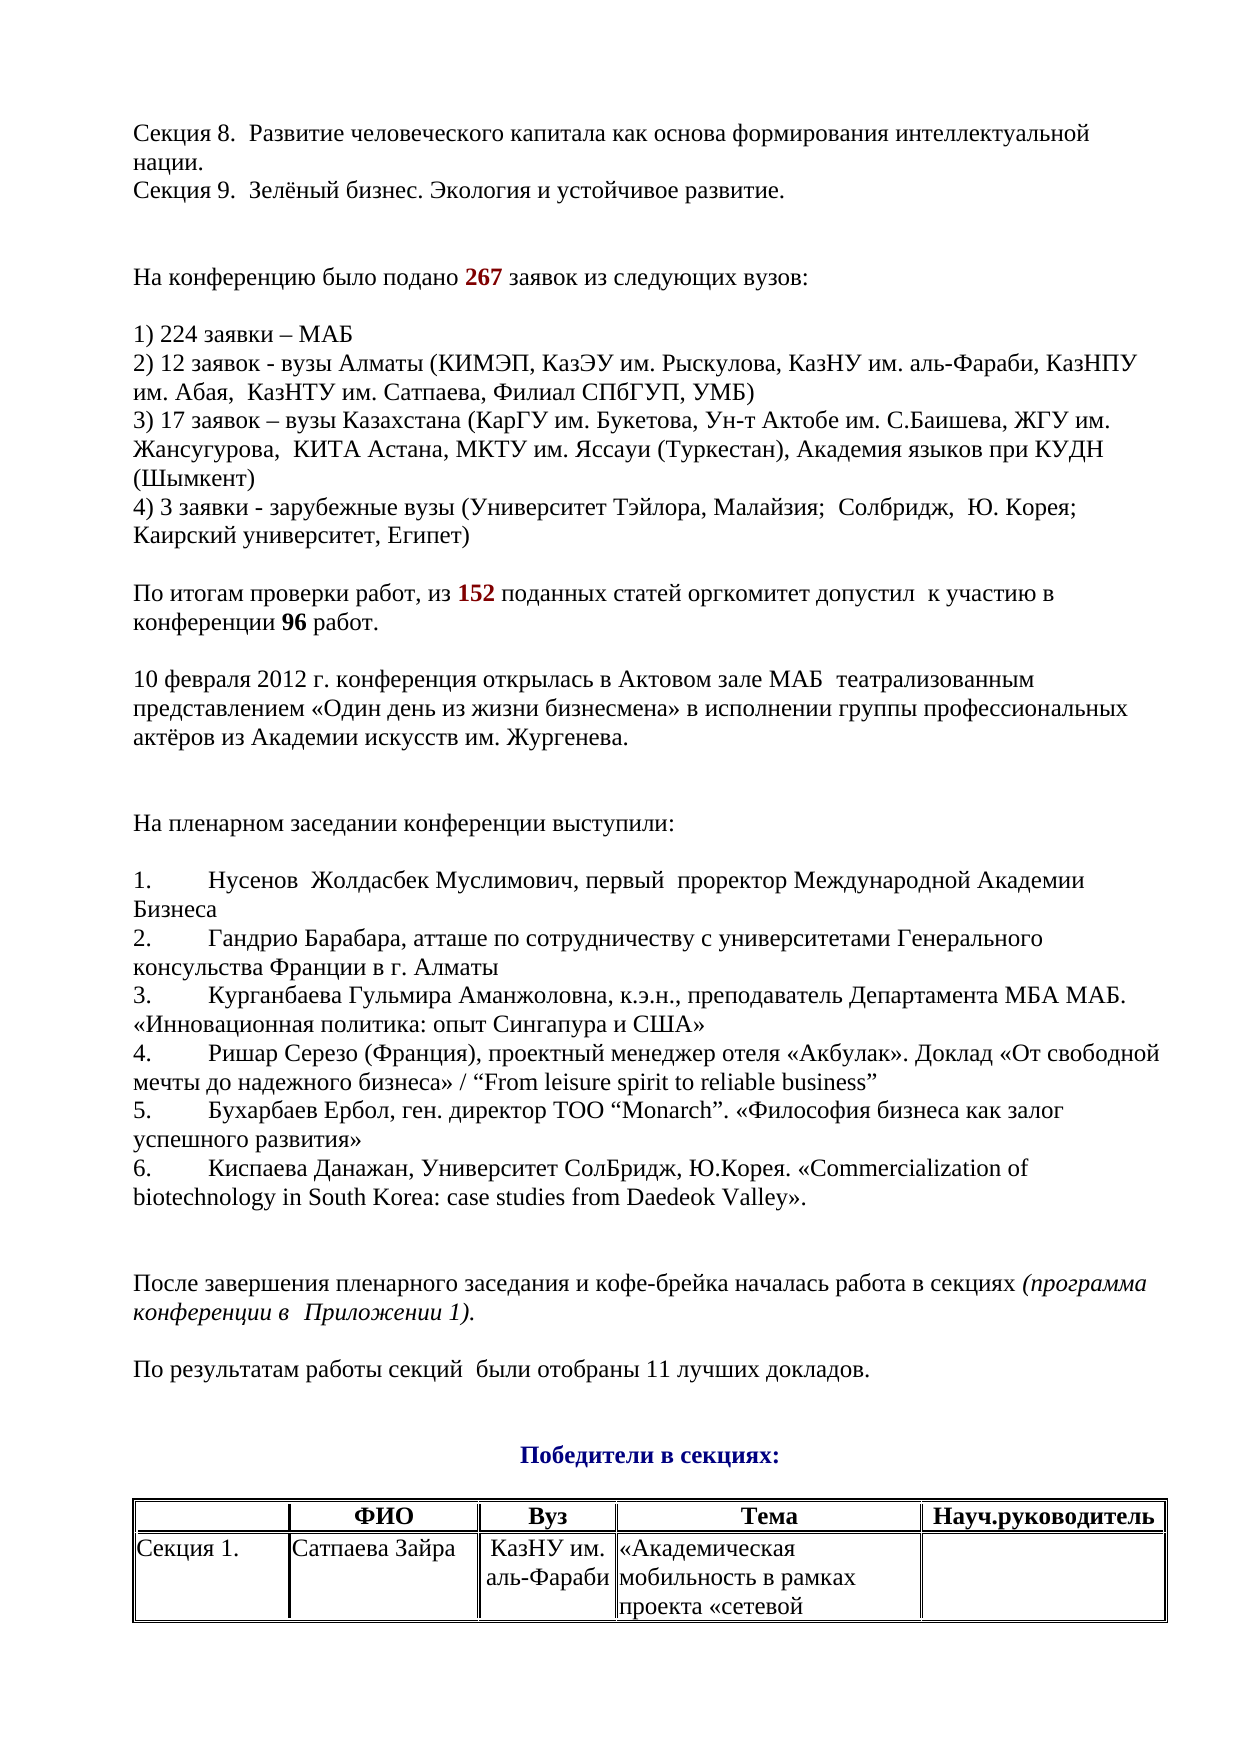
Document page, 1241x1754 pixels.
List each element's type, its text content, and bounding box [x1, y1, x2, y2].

list Нусенов Жолдасбек Муслимович, первый проректор Международной Академии Бизнеса [133, 866, 1167, 923]
table_header Тема [617, 1502, 922, 1530]
text Секция 8. Развитие человеческого капитала как основа формирования интеллектуальной нации. [133, 118, 1167, 176]
text Победители в секциях: [133, 1441, 1167, 1469]
list Бухарбаев Ербол, ген. директор ТОО “Monarch”. «Философия бизнеса как залог успешного развития» [133, 1096, 1167, 1153]
table_cell Секция 1. [136, 1530, 289, 1619]
text 3) 17 заявок – вузы Казахстана (КарГУ им. Букетова, Ун-т Актобе им. С.Баишева, ЖГУ им. Жансугурова, КИТА Астана, МКТУ им. Яссауи (Туркестан), Академия языков при КУДН (Шымкент) [133, 406, 1167, 492]
text 4) 3 заявки - зарубежные вузы (Университет Тэйлора, Малайзия; Солбридж, Ю. Корея; Каирский университет, Египет) [133, 492, 1167, 549]
text 1) 224 заявки – МАБ [133, 319, 1167, 348]
text 2) 12 заявок - вузы Алматы (КИМЭП, КазЭУ им. Рыскулова, КазНУ им. аль-Фараби, КазНПУ им. Абая, КазНТУ им. Сатпаева, Филиал СПбГУП, УМБ) [133, 348, 1167, 406]
table_header [136, 1502, 289, 1530]
text На пленарном заседании конференции выступили: [133, 808, 1167, 837]
table_header Науч.руководитель [922, 1502, 1164, 1530]
table_cell [922, 1530, 1165, 1619]
list Курганбаева Гульмира Аманжоловна, к.э.н., преподаватель Департамента МБА МАБ. «Инновационная политика: опыт Сингапура и США» [133, 981, 1167, 1038]
list Киспаева Данажан, Университет СолБридж, Ю.Корея. «Commercialization of biotechnology in South Korea: case studies from Daedeok Valley». [133, 1153, 1167, 1211]
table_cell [617, 1534, 922, 1619]
text По результатам работы секций были отобраны 11 лучших докладов. [133, 1354, 1167, 1383]
list Ришар Серезо (Франция), проектный менеджер отеля «Акбулак». Доклад «От свободной мечты до надежного бизнеса» / “From leisure spirit to reliable business” [133, 1038, 1167, 1096]
text 10 февраля 2012 г. конференция открылась в Актовом зале МАБ театрализованным представлением «Один день из жизни бизнесмена» в исполнении группы профессиональных актёров из Академии искусств им. Жургенева. [133, 664, 1167, 751]
text На конференцию было подано 267 заявок из следующих вузов: [133, 262, 1167, 291]
text Секция 9. Зелёный бизнес. Экология и устойчивое развитие. [133, 176, 1167, 204]
text По итогам проверки работ, из 152 поданных статей оргкомитет допустил к участию в конференции 96 работ. [133, 578, 1167, 636]
table_header ФИО [289, 1500, 479, 1530]
list Гандрио Барабара, атташе по сотрудничеству с университетами Генерального консульства Франции в г. Алматы [133, 923, 1167, 981]
table_cell Сатпаева Зайра [289, 1530, 479, 1619]
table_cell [479, 1534, 617, 1619]
table_header Вуз [479, 1502, 617, 1530]
text После завершения пленарного заседания и кофе-брейка началась работа в секциях (программа конференции в Приложении 1). [133, 1268, 1167, 1326]
